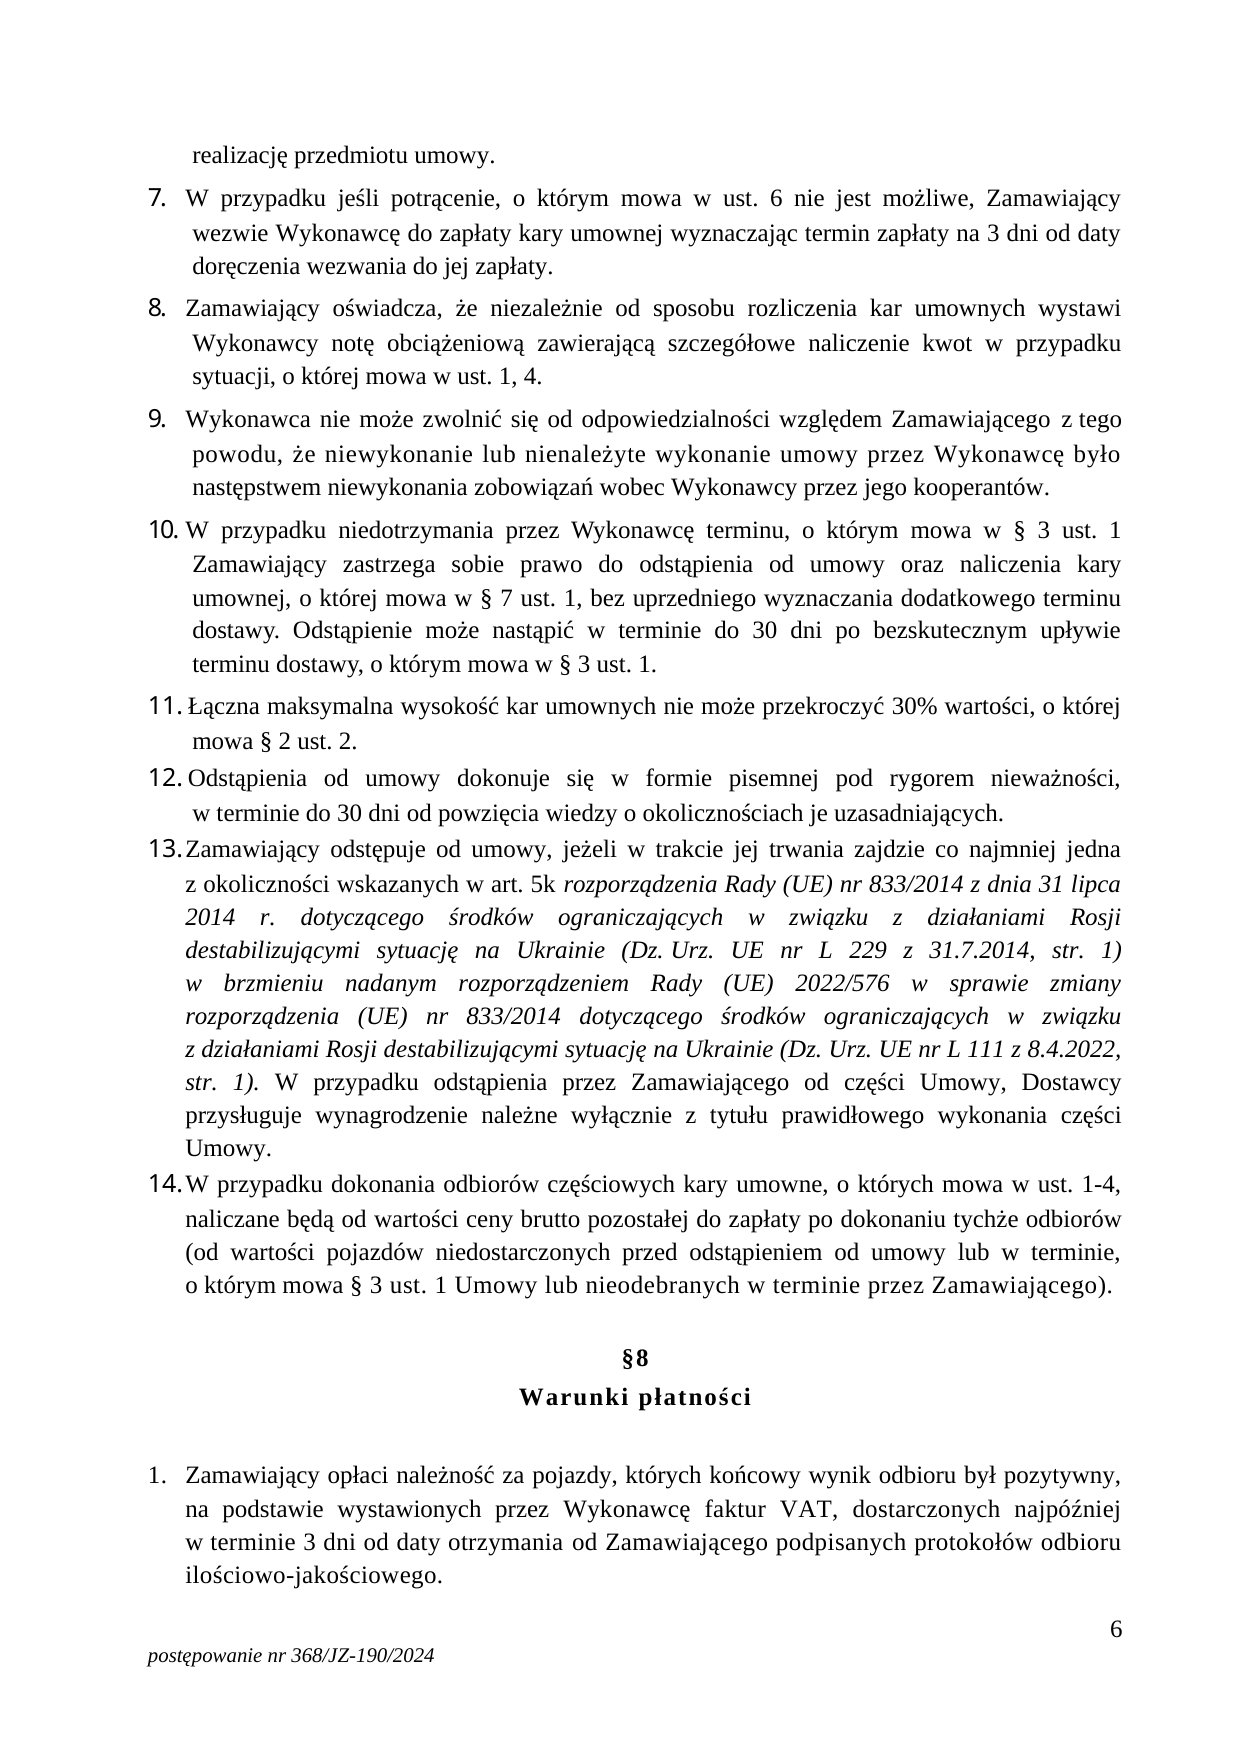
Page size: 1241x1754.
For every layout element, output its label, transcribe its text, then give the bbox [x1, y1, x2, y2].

list Wykonawca nie może zwolnić się od odpowiedzialności względem Zamawiającego z tego powodu, że niewykonanie lub nienależyte wykonanie umowy przez Wykonawcę było następstwem niewykonania zobowiązań wobec Wykonawcy przez jego kooperantów. [148, 401, 1122, 501]
list W przypadku dokonania odbiorów częściowych kary umowne, o których mowa w ust. 1-4, naliczane będą od wartości ceny brutto pozostałej do zapłaty po dokonaniu tychże odbiorów (od wartości pojazdów niedostarczonych przed odstąpieniem od umowy lub w terminie, o którym mowa § 3 ust. 1 Umowy lub nieodebranych w terminie przez Zamawiającego). [148, 1166, 1122, 1299]
text §8 [148, 1343, 1122, 1372]
list Zamawiający opłaci należność za pojazdy, których końcowy wynik odbioru był pozytywny, na podstawie wystawionych przez Wykonawcę faktur VAT, dostarczonych najpóźniej w terminie 3 dni od daty otrzymania od Zamawiającego podpisanych protokołów odbioru ilościowo-jakościowego. [148, 1461, 1122, 1588]
list W przypadku jeśli potrącenie, o którym mowa w ust. 6 nie jest możliwe, Zamawiający wezwie Wykonawcę do zapłaty kary umownej wyznaczając termin zapłaty na 3 dni od daty doręczenia wezwania do jej zapłaty. [148, 179, 1122, 279]
list Zamawiający odstępuje od umowy, jeżeli w trakcie jej trwania zajdzie co najmniej jedna z okoliczności wskazanych w art. 5k rozporządzenia Rady (UE) nr 833/2014 z dnia 31 lipca 2014 r. dotyczącego środków ograniczających w związku z działaniami Rosji destabilizującymi sytuację na Ukrainie (Dz. Urz. UE nr L 229 z 31.7.2014, str. 1) w brzmieniu nadanym rozporządzeniem Rady (UE) 2022/576 w sprawie zmiany rozporządzenia (UE) nr 833/2014 dotyczącego środków ograniczających w związku z działaniami Rosji destabilizującymi sytuację na Ukrainie (Dz. Urz. UE nr L 111 z 8.4.2022, str. 1). W przypadku odstąpienia przez Zamawiającego od części Umowy, Dostawcy przysługuje wynagrodzenie należne wyłącznie z tytułu prawidłowego wykonania części Umowy. [148, 831, 1122, 1162]
list Zamawiający oświadcza, że niezależnie od sposobu rozliczenia kar umownych wystawi Wykonawcy notę obciążeniową zawierającą szczegółowe naliczenie kwot w przypadku sytuacji, o której mowa w ust. 1, 4. [148, 290, 1122, 390]
text Warunki płatności [148, 1382, 1122, 1411]
list Odstąpienia od umowy dokonuje się w formie pisemnej pod rygorem nieważności, w terminie do 30 dni od powzięcia wiedzy o okolicznościach je uzasadniających. [148, 759, 1122, 826]
list W przypadku niedotrzymania przez Wykonawcę terminu, o którym mowa w § 3 ust. 1 Zamawiający zastrzega sobie prawo do odstąpienia od umowy oraz naliczenia kary umownej, o której mowa w § 7 ust. 1, bez uprzedniego wyznaczania dodatkowego terminu dostawy. Odstąpienie może nastąpić w terminie do 30 dni po bezskutecznym upływie terminu dostawy, o którym mowa w § 3 ust. 1. [148, 511, 1122, 677]
list Łączna maksymalna wysokość kar umownych nie może przekroczyć 30% wartości, o której mowa § 2 ust. 2. [148, 688, 1122, 755]
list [148, 140, 1122, 169]
